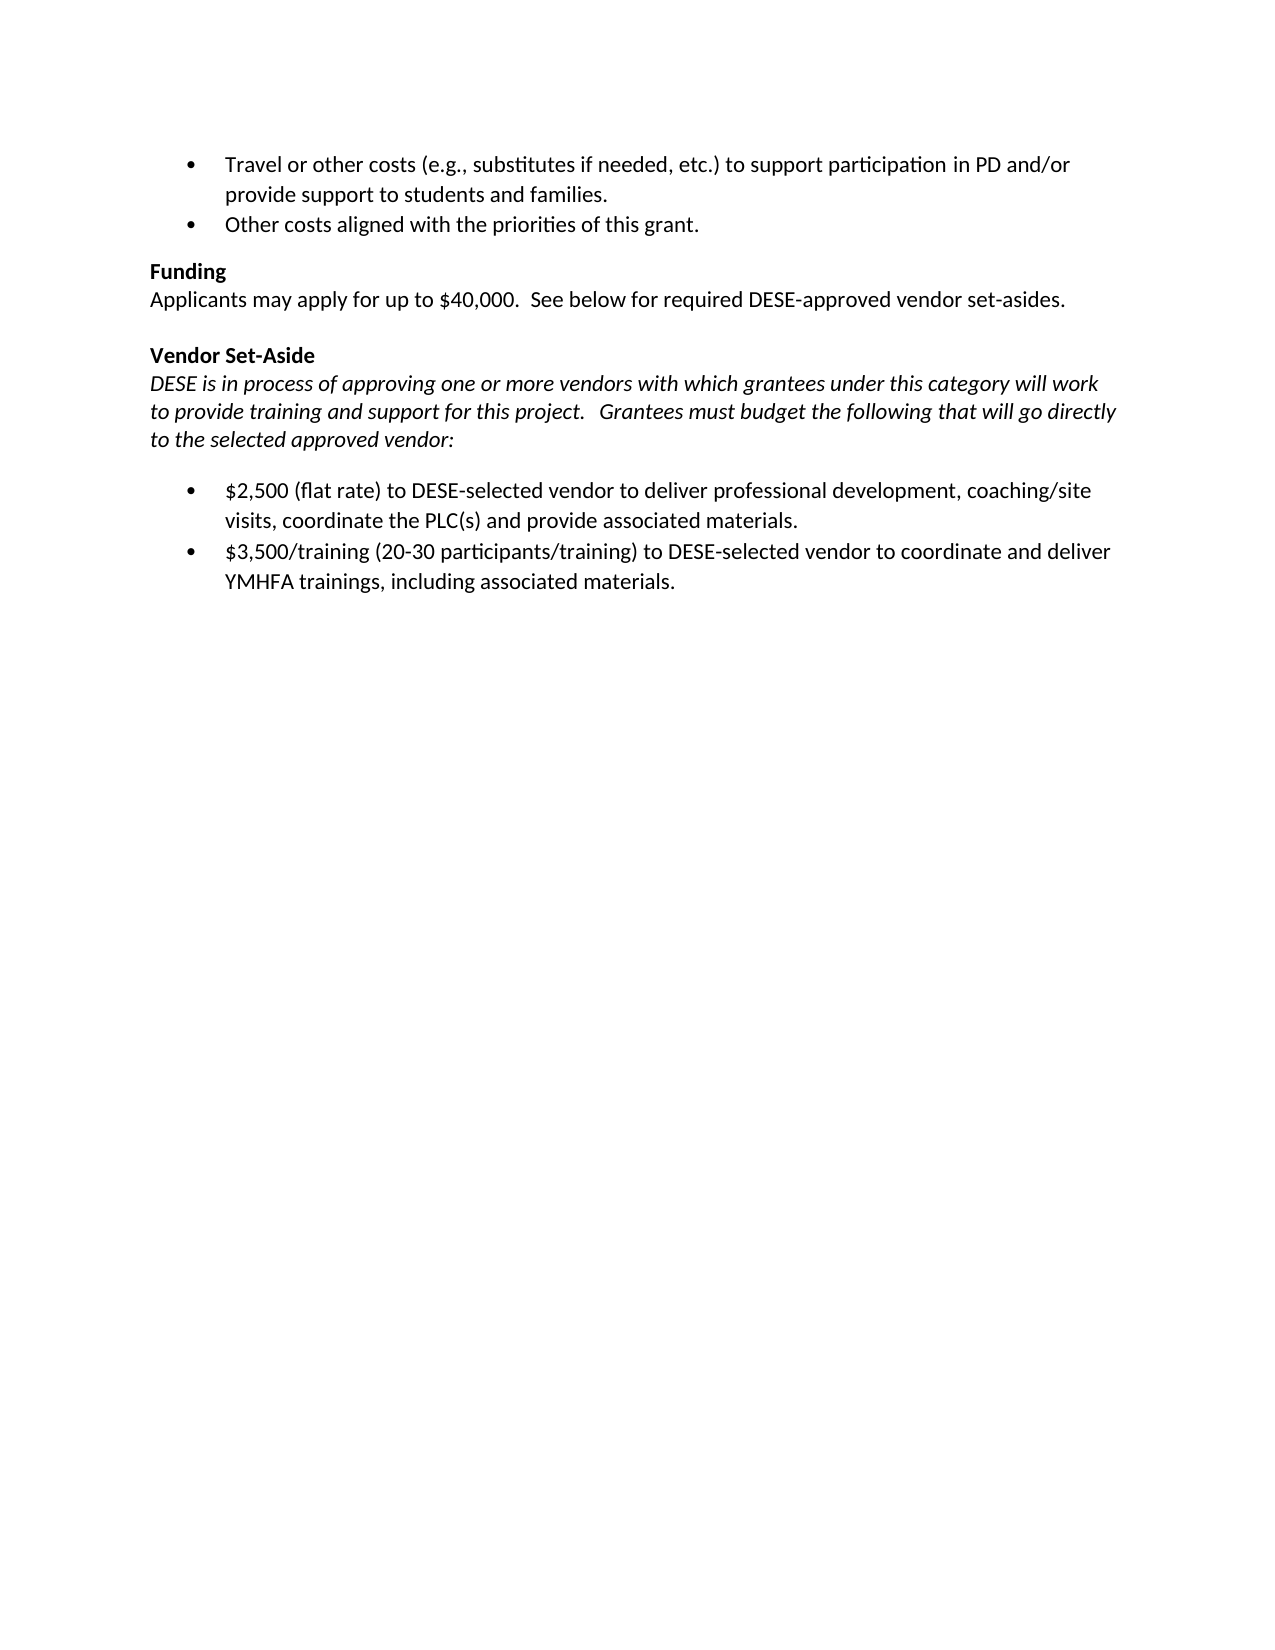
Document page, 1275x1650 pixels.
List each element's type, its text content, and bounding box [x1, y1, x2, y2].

list $2,500 (flat rate) to DESE-selected vendor to deliver professional development, coaching/site visits, coordinate the PLC(s) and provide associated materials. [187, 476, 1125, 534]
list Other costs aligned with the priorities of this grant. [187, 210, 1125, 238]
list Travel or other costs (e.g., substitutes if needed, etc.) to support participation in PD and/or provide support to students and families. [187, 150, 1125, 208]
text Vendor Set-Aside [150, 341, 1125, 369]
text DESE is in process of approving one or more vendors with which grantees under this category will work to provide training and support for this project. Grantees must budget the following that will go directly to the selected approved vendor: [150, 369, 1125, 453]
list $3,500/training (20-30 participants/training) to DESE-selected vendor to coordinate and deliver YMHFA trainings, including associated materials. [187, 537, 1125, 595]
text Applicants may apply for up to $40,000. See below for required DESE-approved vendor set-asides. [150, 285, 1125, 313]
text Funding [150, 257, 1125, 285]
